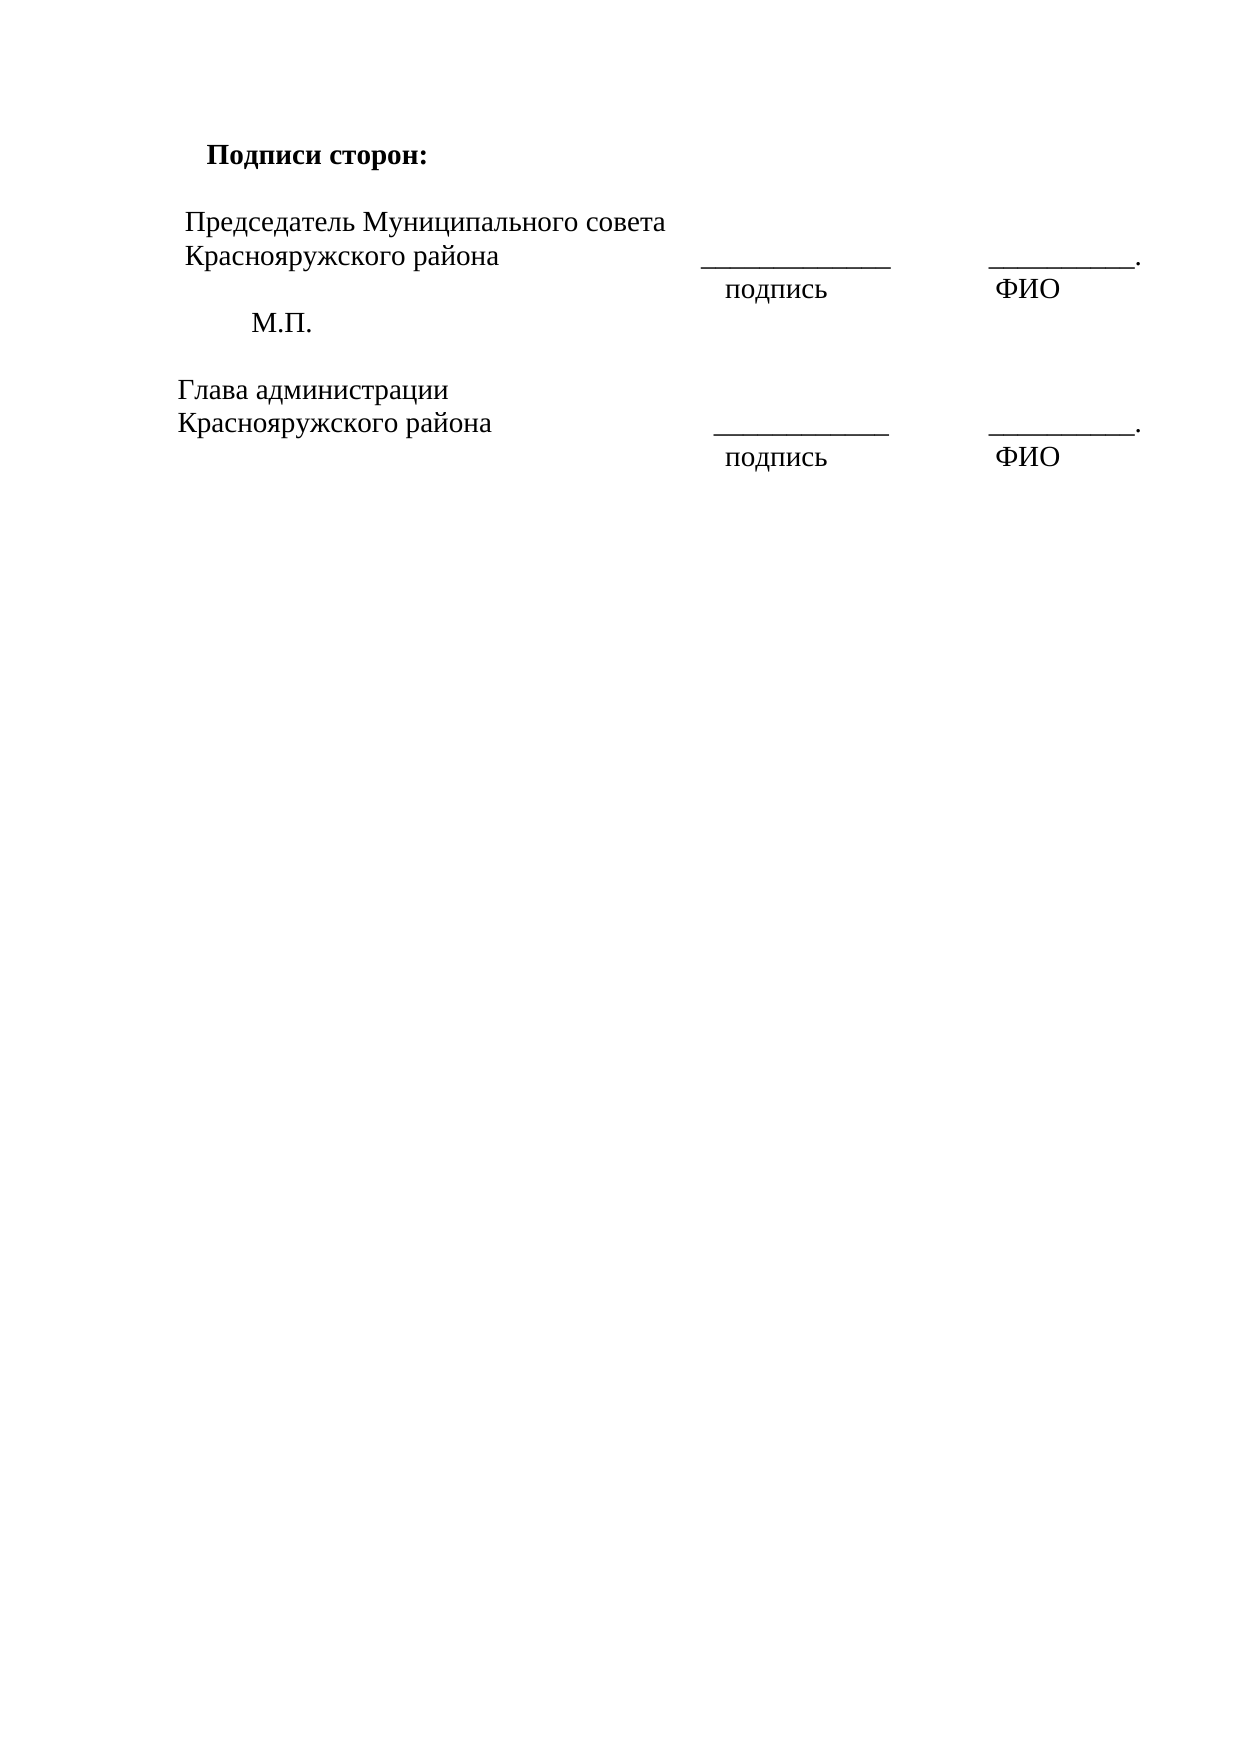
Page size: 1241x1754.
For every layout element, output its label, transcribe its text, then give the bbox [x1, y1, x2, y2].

text Глава администрации [177, 372, 1152, 405]
text Краснояружского района _____________ __________. [177, 238, 1152, 271]
text Председатель Муниципального совета [177, 204, 1152, 238]
text Подписи сторон: [177, 137, 1152, 171]
text М.П. [251, 305, 1152, 338]
text подпись ФИО [251, 439, 1152, 472]
text подпись ФИО [251, 271, 1152, 305]
text Краснояружского района ____________ __________. [177, 405, 1152, 439]
